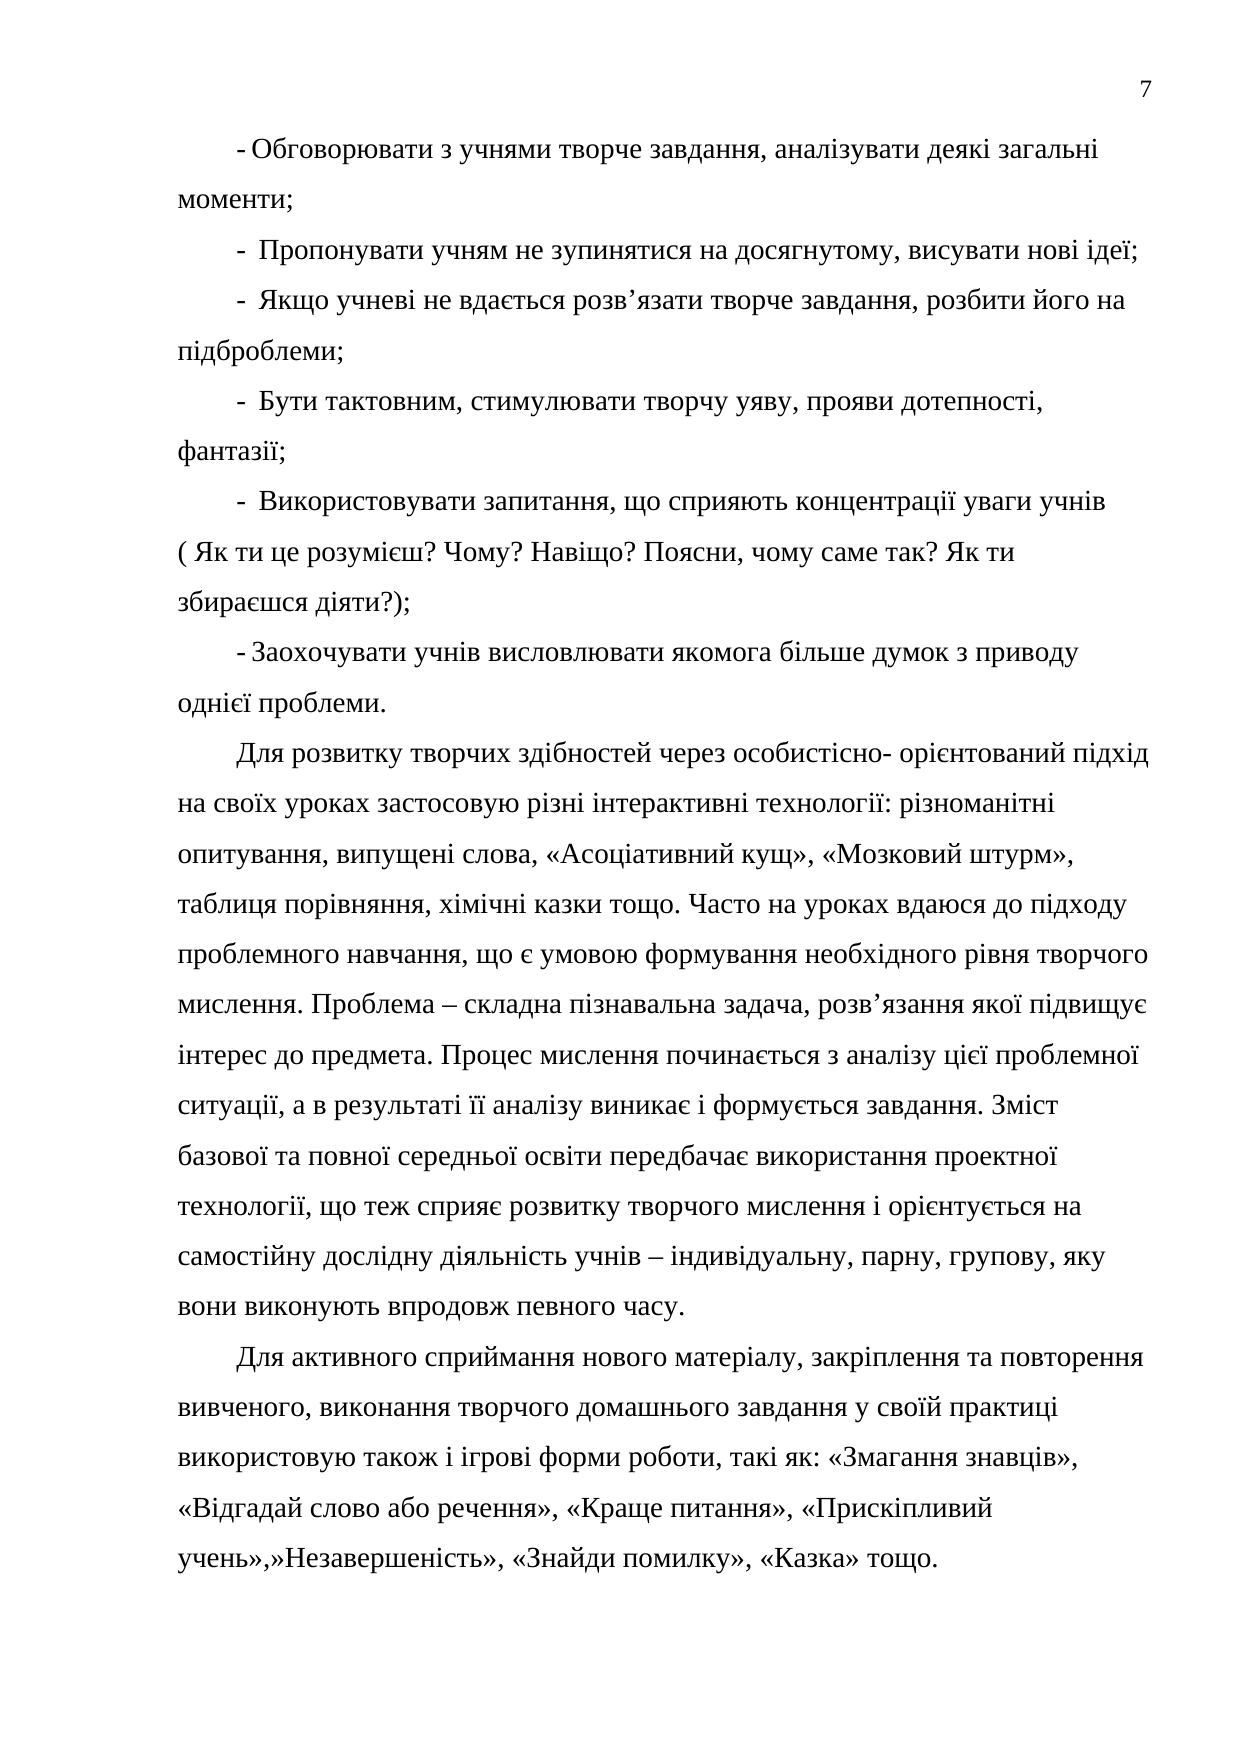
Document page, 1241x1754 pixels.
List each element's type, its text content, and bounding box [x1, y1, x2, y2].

list Бути тактовним, стимулювати творчу уяву, прояви дотепності, фантазії; [177, 383, 1152, 467]
list Обговорювати з учнями творче завдання, аналізувати деякі загальні моменти; [177, 131, 1152, 215]
text Для розвитку творчих здібностей через особистісно- орієнтований підхід на своїх уроках застосовую різні інтерактивні технології: різноманітні опитування, випущені слова, «Асоціативний кущ», «Мозковий штурм», таблиця порівняння, хімічні казки тощо. Часто на уроках вдаюся до підходу проблемного навчання, що є умовою формування необхідного рівня творчого мислення. Проблема – складна пізнавальна задача, розв’язання якої підвищує інтерес до предмета. Процес мислення починається з аналізу цієї проблемної ситуації, а в результаті її аналізу виникає і формується завдання. Зміст базової та повної середньої освіти передбачає використання проектної технології, що теж сприяє розвитку творчого мислення і орієнтується на самостійну дослідну діяльність учнів – індивідуальну, парну, групову, яку вони виконують впродовж певного часу. [177, 735, 1152, 1322]
list Використовувати запитання, що сприяють концентрації уваги учнів ( Як ти це розумієш? Чому? Навіщо? Поясни, чому саме так? Як ти збираєшся діяти?); [177, 483, 1152, 618]
list Якщо учневі не вдається розв’язати творче завдання, розбити його на підброблеми; [177, 282, 1152, 366]
list Заохочувати учнів висловлювати якомога більше думок з приводу однієї проблеми. [177, 634, 1152, 718]
list Пропонувати учням не зупинятися на досягнутому, висувати нові ідеї; [177, 232, 1152, 266]
text Для активного сприймання нового матеріалу, закріплення та повторення вивченого, виконання творчого домашнього завдання у своїй практиці використовую також і ігрові форми роботи, такі як: «Змагання знавців», «Відгадай слово або речення», «Краще питання», «Прискіпливий учень»,»Незавершеність», «Знайди помилку», «Казка» тощо. [177, 1339, 1152, 1574]
